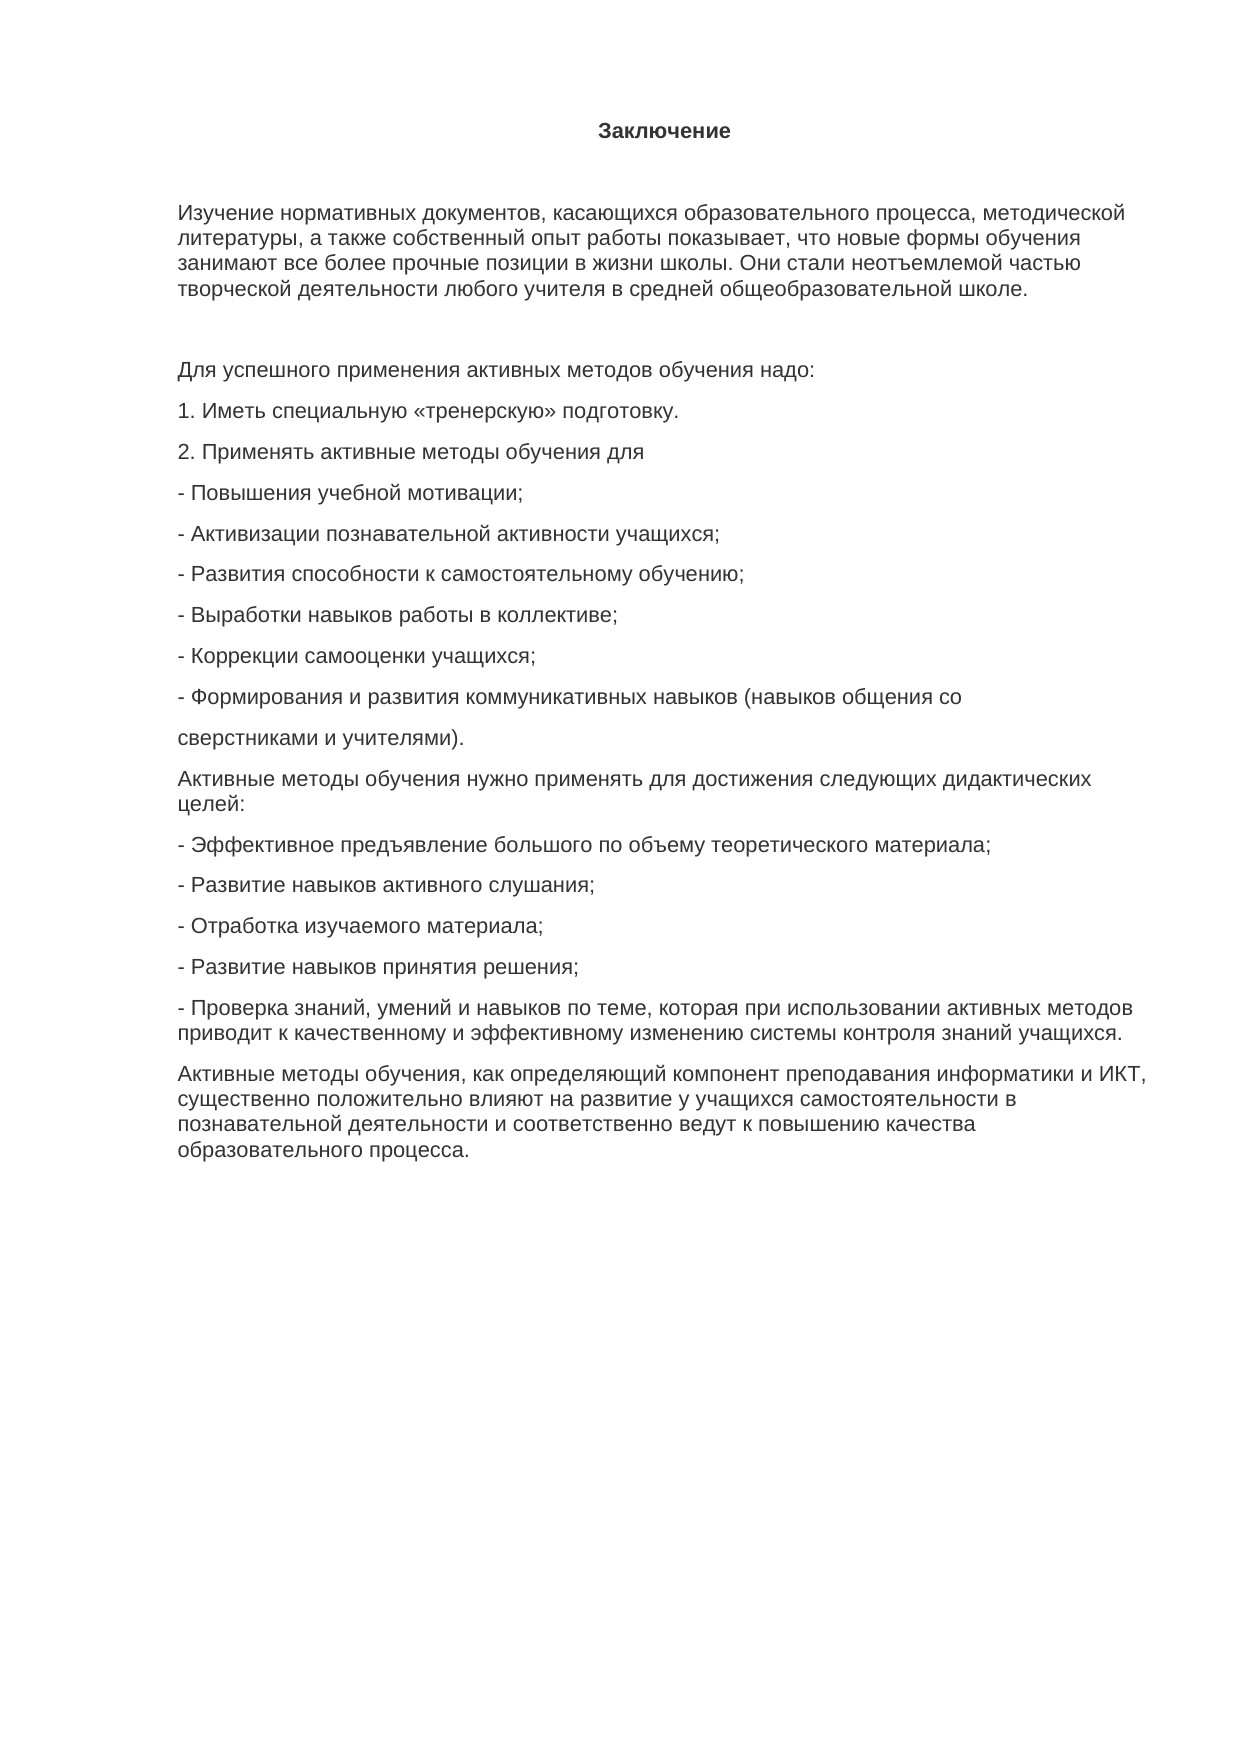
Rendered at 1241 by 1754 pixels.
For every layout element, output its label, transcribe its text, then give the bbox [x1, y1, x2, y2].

text Активные методы обучения, как определяющий компонент преподавания информатики и ИКТ, существенно положительно влияют на развитие у учащихся самостоятельности в познавательной деятельности и соответственно ведут к повышению качества образовательного процесса. [177, 1061, 1152, 1162]
text Активные методы обучения нужно применять для достижения следующих дидактических целей: [177, 765, 1152, 816]
text - Отработка изучаемого материала; [177, 913, 1152, 938]
text - Коррекции самооценки учащихся; [177, 643, 1152, 668]
text - Эффективное предъявление большого по объему теоретического материала; [177, 831, 1152, 857]
text сверстниками и учителями). [177, 724, 1152, 750]
text - Активизации познавательной активности учащихся; [177, 520, 1152, 546]
text - Формирования и развития коммуникативных навыков (навыков общения со [177, 684, 1152, 709]
text - Развитие навыков активного слушания; [177, 872, 1152, 897]
text - Повышения учебной мотивации; [177, 479, 1152, 505]
text Для успешного применения активных методов обучения надо: [177, 357, 1152, 382]
text Изучение нормативных документов, касающихся образовательного процесса, методической литературы, а также собственный опыт работы показывает, что новые формы обучения занимают все более прочные позиции в жизни школы. Они стали неотъемлемой частью творческой деятельности любого учителя в средней общеобразовательной школе. [177, 200, 1152, 301]
text - Развития способности к самостоятельному обучению; [177, 561, 1152, 586]
text - Проверка знаний, умений и навыков по теме, которая при использовании активных методов приводит к качественному и эффективному изменению системы контроля знаний учащихся. [177, 995, 1152, 1045]
text - Развитие навыков принятия решения; [177, 954, 1152, 979]
text - Выработки навыков работы в коллективе; [177, 602, 1152, 627]
text Заключение [177, 118, 1152, 143]
text 2. Применять активные методы обучения для [177, 439, 1152, 464]
text 1. Иметь специальную «тренерскую» подготовку. [177, 398, 1152, 423]
